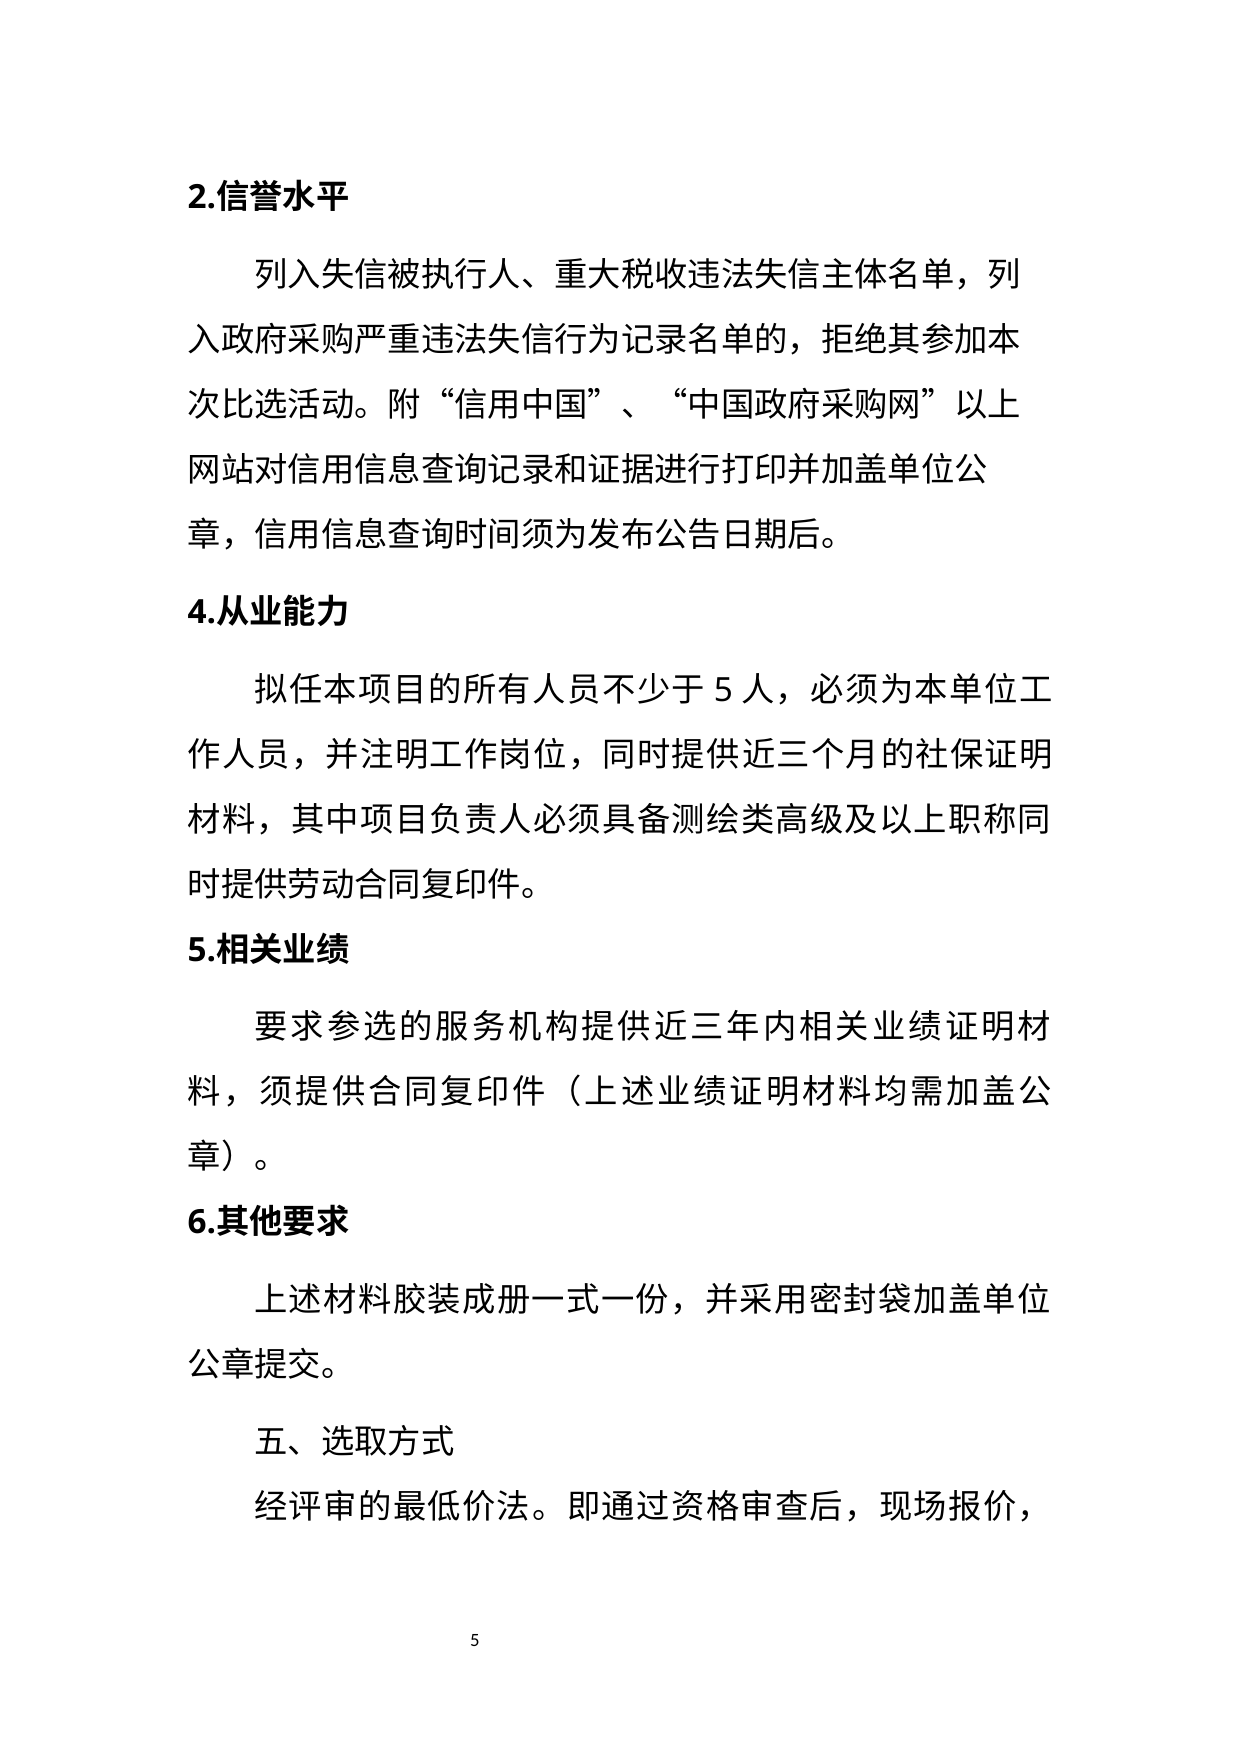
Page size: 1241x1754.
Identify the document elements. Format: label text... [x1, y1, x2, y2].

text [187, 1472, 1053, 1537]
text 五、选取方式 [187, 1407, 1053, 1472]
list 4.从业能力 [187, 577, 1053, 642]
text 列入失信被执行人、重大税收违法失信主体名单，列入政府采购严重违法失信行为记录名单的，拒绝其参加本次比选活动。附“信用中国”、“中国政府采购网”以上网站对信用信息查询记录和证据进行打印并加盖单位公章，信用信息查询时间须为发布公告日期后。 [187, 239, 1053, 564]
list 上述材料胶装成册一式一份，并采用密封袋加盖单位公章提交。 [187, 1264, 1053, 1394]
list 2.信誉水平 [187, 162, 1053, 227]
list 5.相关业绩 [187, 914, 1053, 979]
list 拟任本项目的所有人员不少于5人，必须为本单位工作人员，并注明工作岗位，同时提供近三个月的社保证明材料，其中项目负责人必须具备测绘类高级及以上职称同时提供劳动合同复印件。 [187, 654, 1053, 914]
list 要求参选的服务机构提供近三年内相关业绩证明材料，须提供合同复印件（上述业绩证明材料均需加盖公章）。 [187, 992, 1053, 1187]
list 6.其他要求 [187, 1187, 1053, 1252]
